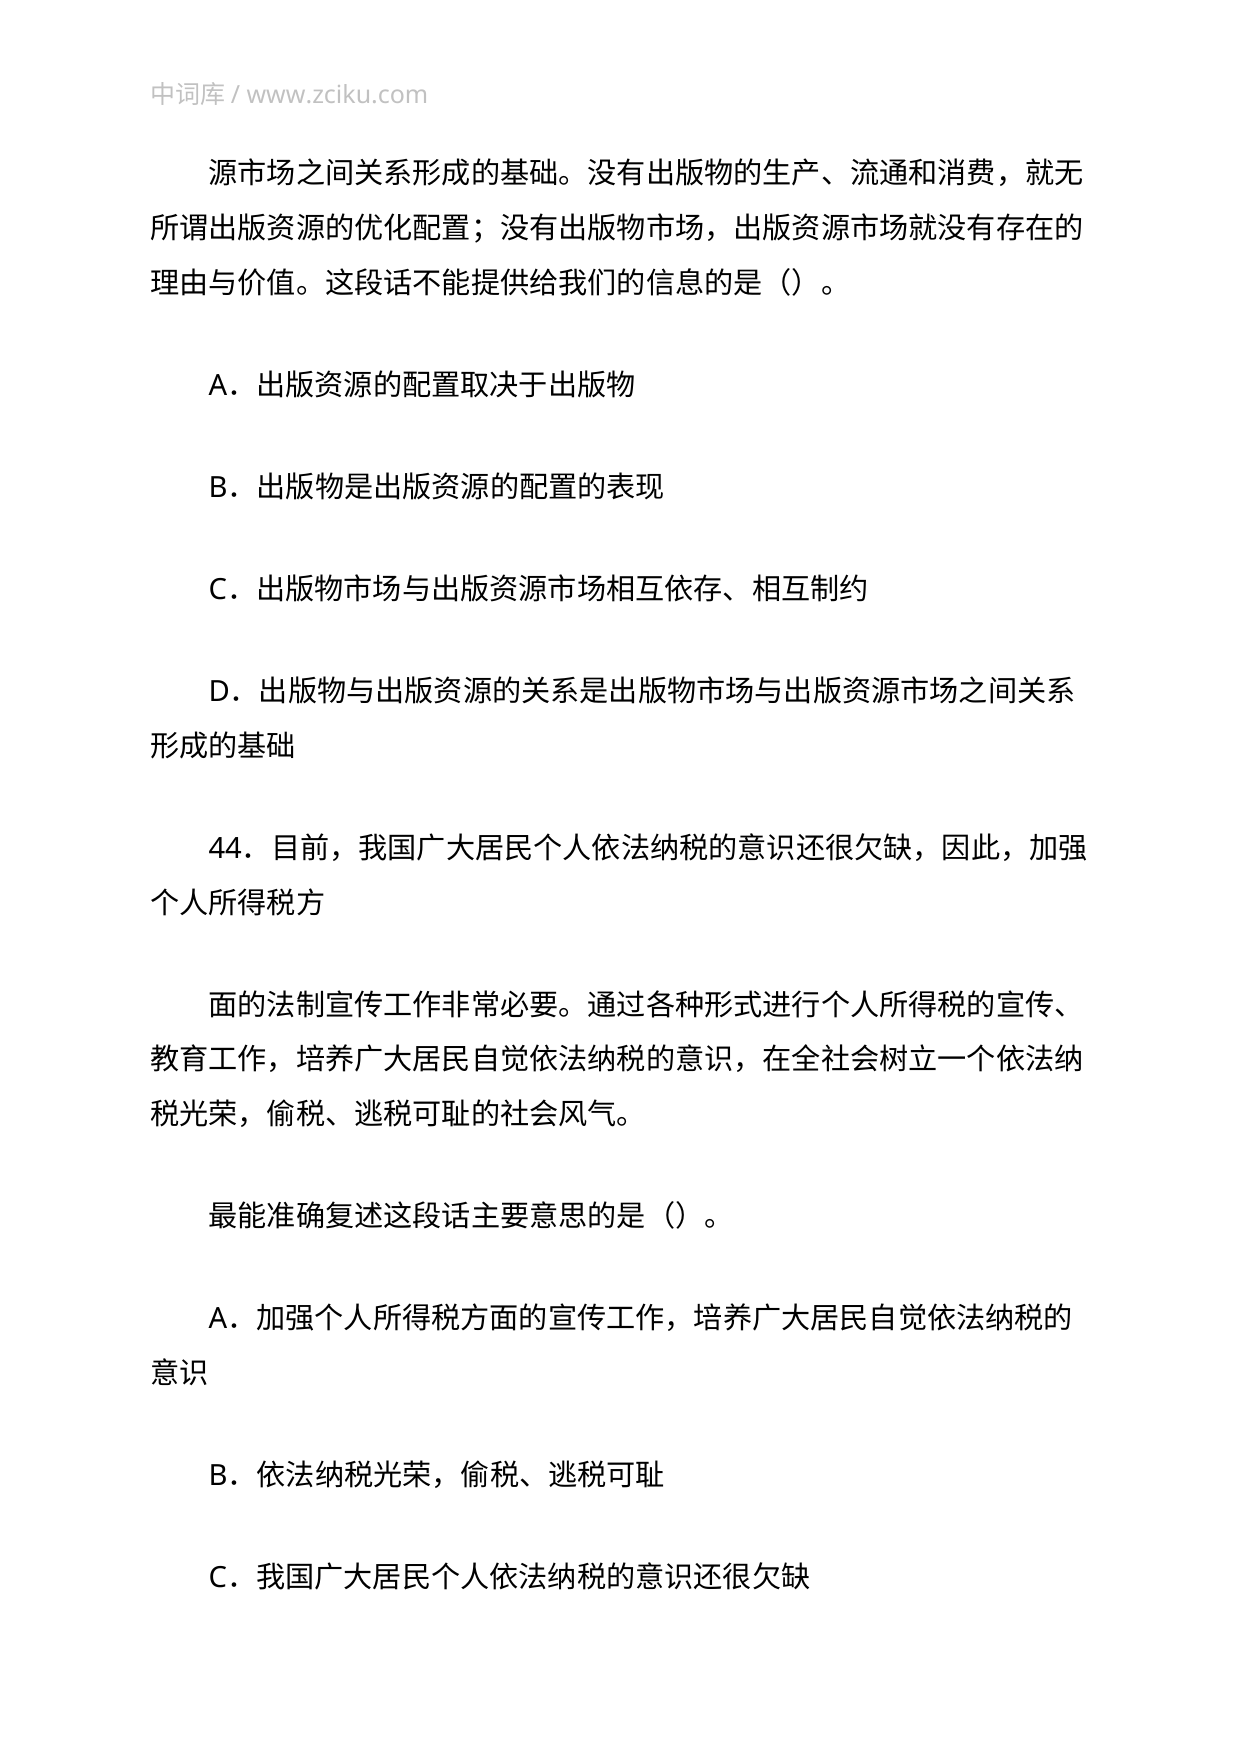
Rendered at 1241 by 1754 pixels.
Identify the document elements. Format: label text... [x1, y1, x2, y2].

text A．加强个人所得税方面的宣传工作，培养广大居民自觉依法纳税的意识 [150, 1294, 1090, 1392]
text 源市场之间关系形成的基础。没有出版物的生产、流通和消费，就无所谓出版资源的优化配置；没有出版物市场，出版资源市场就没有存在的理由与价值。这段话不能提供给我们的信息的是（）。 [150, 150, 1090, 302]
text B．依法纳税光荣，偷税、逃税可耻 [150, 1451, 1090, 1493]
text C．出版物市场与出版资源市场相互依存、相互制约 [150, 566, 1090, 608]
text 面的法制宣传工作非常必要。通过各种形式进行个人所得税的宣传、教育工作，培养广大居民自觉依法纳税的意识，在全社会树立一个依法纳税光荣，偷税、逃税可耻的社会风气。 [150, 981, 1090, 1133]
text D．出版物与出版资源的关系是出版物市场与出版资源市场之间关系形成的基础 [150, 667, 1090, 765]
text C．我国广大居民个人依法纳税的意识还很欠缺 [150, 1553, 1090, 1596]
text 最能准确复述这段话主要意思的是（）。 [150, 1193, 1090, 1235]
text B．出版物是出版资源的配置的表现 [150, 463, 1090, 506]
text A．出版资源的配置取决于出版物 [150, 362, 1090, 404]
text 44．目前，我国广大居民个人依法纳税的意识还很欠缺，因此，加强个人所得税方 [150, 824, 1090, 922]
